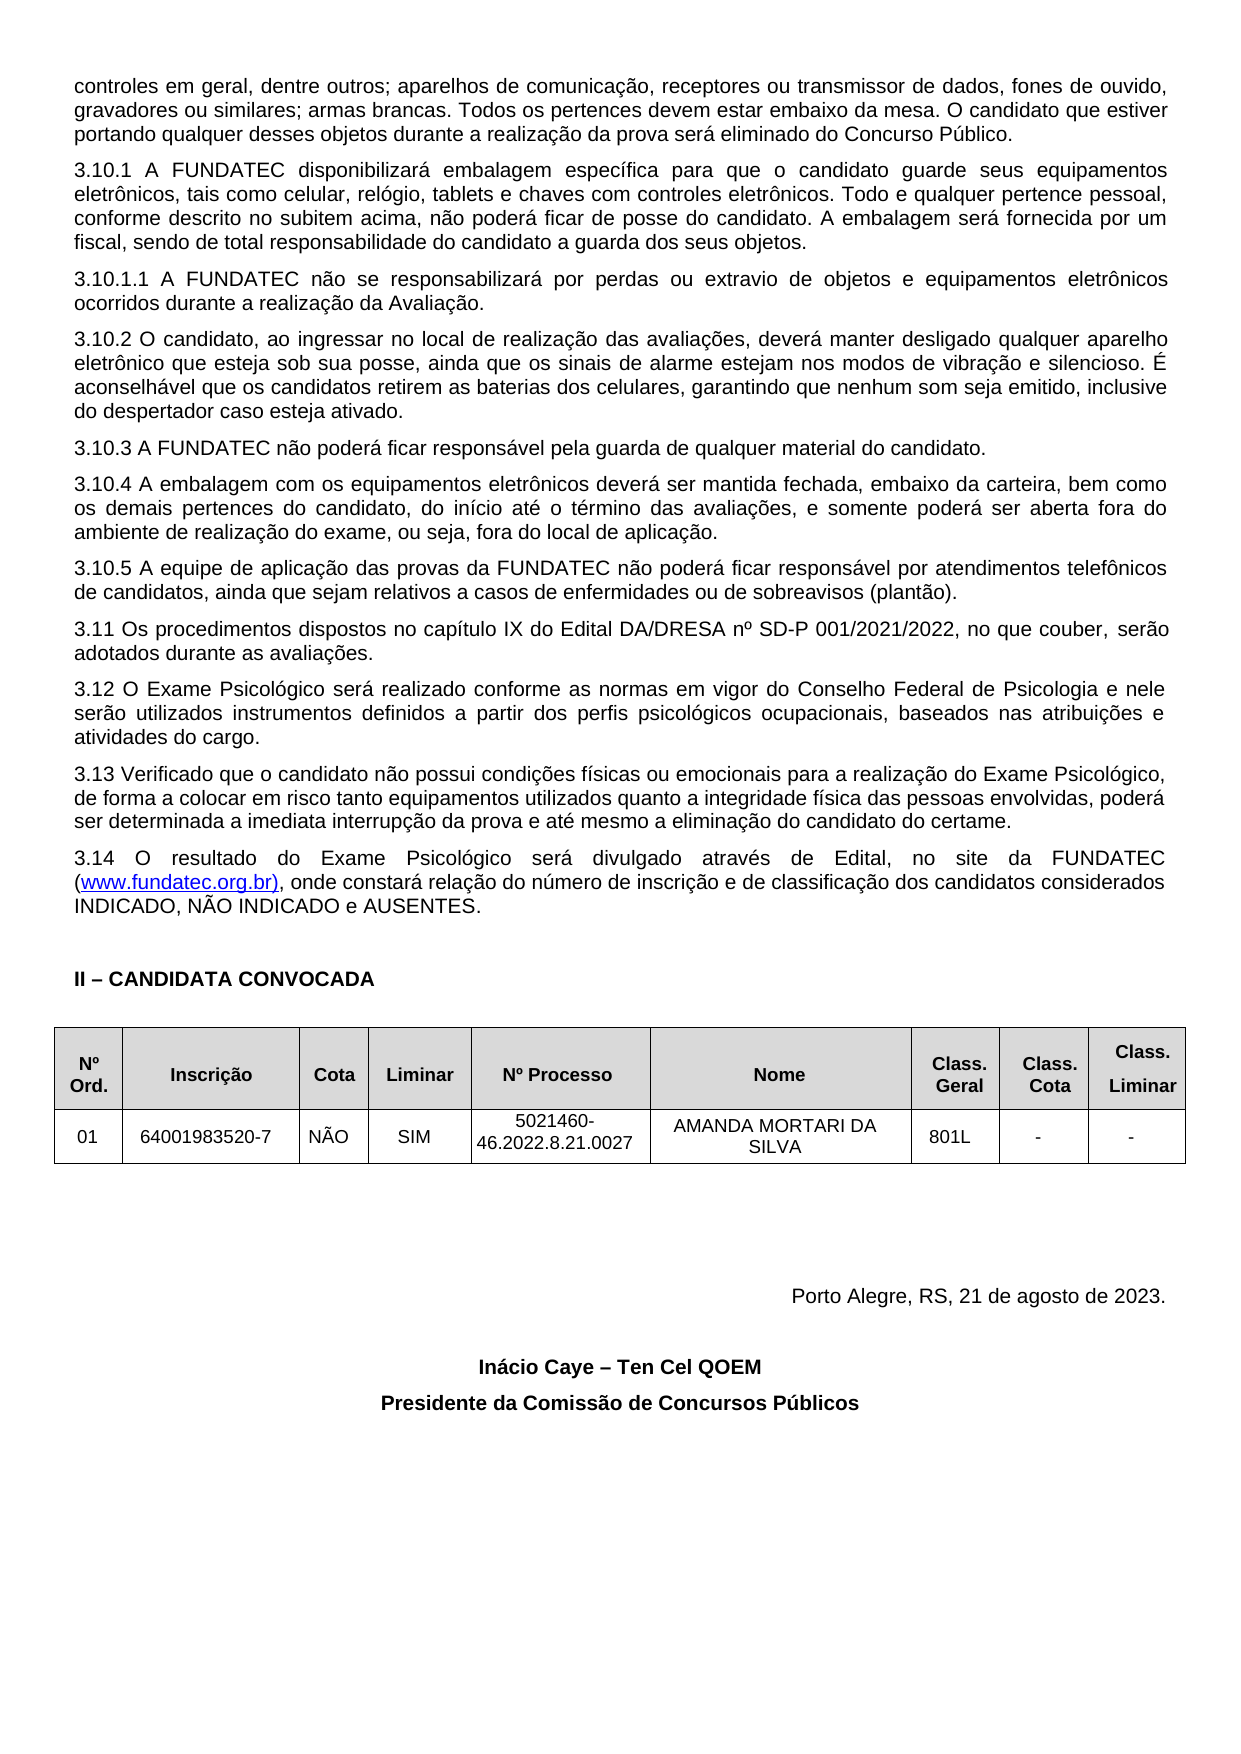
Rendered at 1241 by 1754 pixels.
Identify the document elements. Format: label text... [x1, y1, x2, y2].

table_header Nº Processo [472, 1028, 650, 1109]
table_cell 01 [55, 1110, 122, 1162]
text 3.10.3 A FUNDATEC não poderá ficar responsável pela guarda de qualquer material do candidato. [74, 435, 1169, 459]
table_header Class. Liminar [1089, 1028, 1185, 1109]
table_cell 5021460-46.2022.8.21.0027 [472, 1110, 650, 1162]
table_cell - [1000, 1110, 1088, 1162]
table_header Cota [300, 1028, 368, 1109]
table_cell NÃO [300, 1110, 368, 1162]
text 3.10.5 A equipe de aplicação das provas da FUNDATEC não poderá ficar responsável por atendimentos telefônicos de candidatos, ainda que sejam relativos a casos de enfermidades ou de sobreavisos (plantão). [74, 556, 1169, 604]
text 3.12 O Exame Psicológico será realizado conforme as normas em vigor do Conselho Federal de Psicologia e nele serão utilizados instrumentos definidos a partir dos perfis psicológicos ocupacionais, baseados nas atribuições e atividades do cargo. [74, 677, 1166, 749]
table_cell 801L [912, 1110, 999, 1162]
table_header Inscrição [123, 1028, 299, 1109]
text 3.10.2 O candidato, ao ingressar no local de realização das avaliações, deverá manter desligado qualquer aparelho eletrônico que esteja sob sua posse, ainda que os sinais de alarme estejam nos modos de vibração e silencioso. É aconselhável que os candidatos retirem as baterias dos celulares, garantindo que nenhum som seja emitido, inclusive do despertador caso esteja ativado. [74, 327, 1169, 423]
table_cell SIM [369, 1110, 471, 1162]
text Inácio Caye – Ten Cel QOEM [74, 1355, 1166, 1379]
text Presidente da Comissão de Concursos Públicos [74, 1391, 1166, 1415]
text 3.13 Verificado que o candidato não possui condições físicas ou emocionais para a realização do Exame Psicológico, de forma a colocar em risco tanto equipamentos utilizados quanto a integridade física das pessoas envolvidas, poderá ser determinada a imediata interrupção da prova e até mesmo a eliminação do candidato do certame. [74, 761, 1166, 833]
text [74, 74, 1169, 146]
text 3.10.1.1 A FUNDATEC não se responsabilizará por perdas ou extravio de objetos e equipamentos eletrônicos ocorridos durante a realização da Avaliação. [74, 267, 1169, 314]
table_cell AMANDA MORTARI DA SILVA [651, 1110, 911, 1162]
table_header Liminar [369, 1028, 471, 1109]
text 3.11 Os procedimentos dispostos no capítulo IX do Edital DA/DRESA nº SD-P 001/2021/2022, no que couber, serão adotados durante as avaliações. [74, 617, 1169, 664]
table_header Class. Geral [912, 1028, 999, 1109]
text II – CANDIDATA CONVOCADA [74, 967, 1166, 991]
text 3.10.4 A embalagem com os equipamentos eletrônicos deverá ser mantida fechada, embaixo da carteira, bem como os demais pertences do candidato, do início até o término das avaliações, e somente poderá ser aberta fora do ambiente de realização do exame, ou seja, fora do local de aplicação. [74, 472, 1169, 544]
text Porto Alegre, RS, 21 de agosto de 2023. [74, 1284, 1166, 1308]
text 3.14 O resultado do Exame Psicológico será divulgado através de Edital, no site da FUNDATEC (www.fundatec.org.br), onde constará relação do número de inscrição e de classificação dos candidatos considerados INDICADO, NÃO INDICADO e AUSENTES. [74, 846, 1166, 918]
table_header Nome [651, 1028, 911, 1109]
text 3.10.1 A FUNDATEC disponibilizará embalagem específica para que o candidato guarde seus equipamentos eletrônicos, tais como celular, relógio, tablets e chaves com controles eletrônicos. Todo e qualquer pertence pessoal, conforme descrito no subitem acima, não poderá ficar de posse do candidato. A embalagem será fornecida por um fiscal, sendo de total responsabilidade do candidato a guarda dos seus objetos. [74, 158, 1169, 254]
table_cell - [1089, 1110, 1185, 1162]
table_header Class. Cota [1000, 1028, 1088, 1109]
table_cell 64001983520-7 [123, 1110, 299, 1162]
table_header Nº Ord. [55, 1028, 122, 1109]
